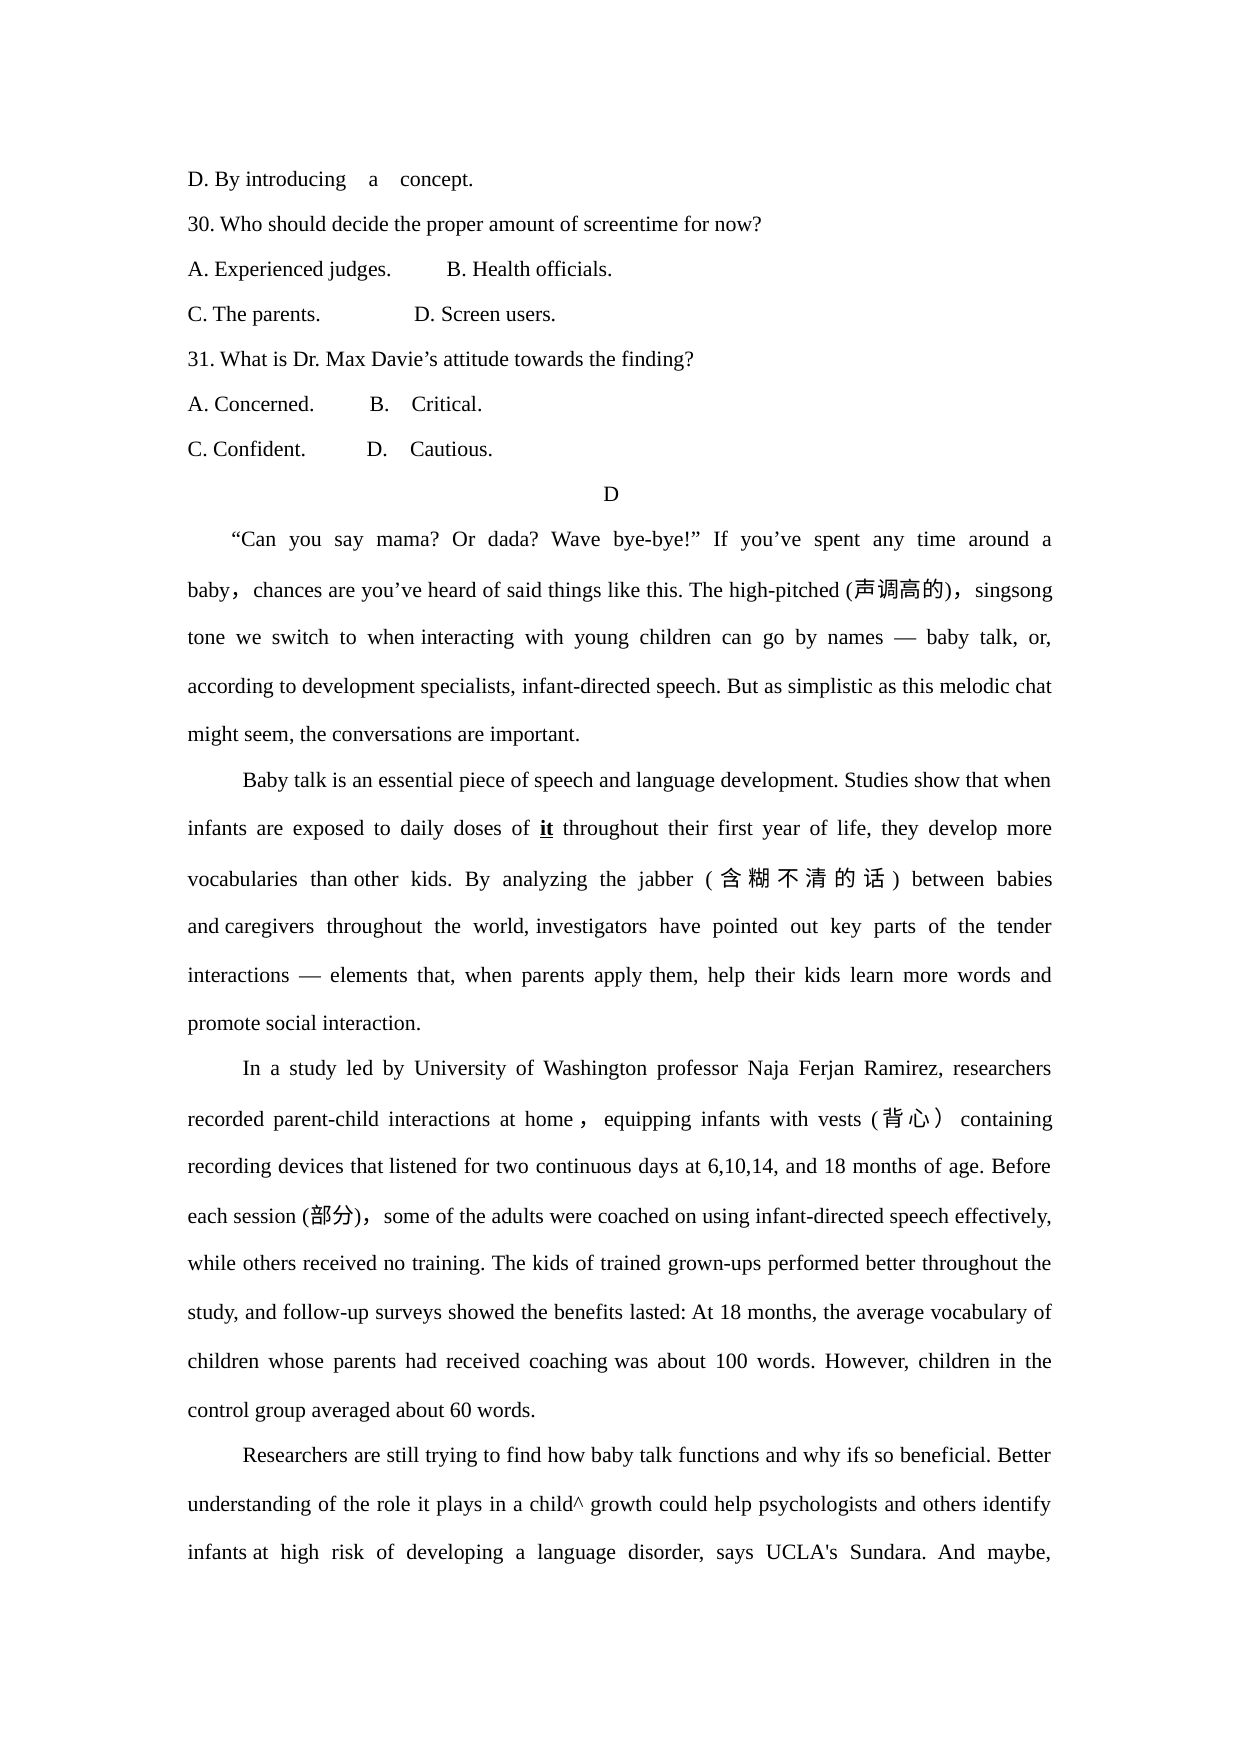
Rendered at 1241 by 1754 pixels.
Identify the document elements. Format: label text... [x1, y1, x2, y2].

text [187, 1438, 1053, 1568]
text D. By introducing a concept. [187, 162, 1053, 194]
text In a study led by University of Washington professor Naja Ferjan Ramirez, researchers recorded parent-child interactions at home，equipping infants with vests (背心）containing recording devices that listened for two continuous days at 6,10,14, and 18 months of age. Before each session (部分)，some of the adults were coached on using infant-directed speech effectively, while others received no training. The kids of trained grown-ups performed better throughout the study, and follow-up surveys showed the benefits lasted: At 18 months, the average vocabulary of children whose parents had received coaching was about 100 words. However, children in the control group averaged about 60 words. [187, 1052, 1053, 1426]
text D [187, 478, 1053, 510]
text 31. What is Dr. Max Davie’s attitude towards the finding? [187, 342, 1053, 375]
text “Can you say mama? Or dada? Wave bye-bye!” If you’ve spent any time around a baby，chances are you’ve heard of said things like this. The high-pitched (声调高的)，singsong tone we switch to when interacting with young children can go by names — baby talk, or, according to development specialists, infant-directed speech. But as simplistic as this melodic chat might seem, the conversations are important. [187, 523, 1053, 750]
text 30. Who should decide the proper amount of screentime for now? [187, 207, 1053, 239]
text Baby talk is an essential piece of speech and language development. Studies show that when infants are exposed to daily doses of it throughout their first year of life, they develop more vocabularies than other kids. By analyzing the jabber (含糊不清的话) between babies and caregivers throughout the world, investigators have pointed out key parts of the tender interactions — elements that, when parents apply them, help their kids learn more words and promote social interaction. [187, 763, 1053, 1039]
text A. Experienced judges. B. Health officials. [187, 252, 1053, 285]
text C. Confident. D. Cautious. [187, 433, 1053, 465]
text A. Concerned. B. Critical. [187, 387, 1053, 420]
text C. The parents. D. Screen users. [187, 297, 1053, 330]
